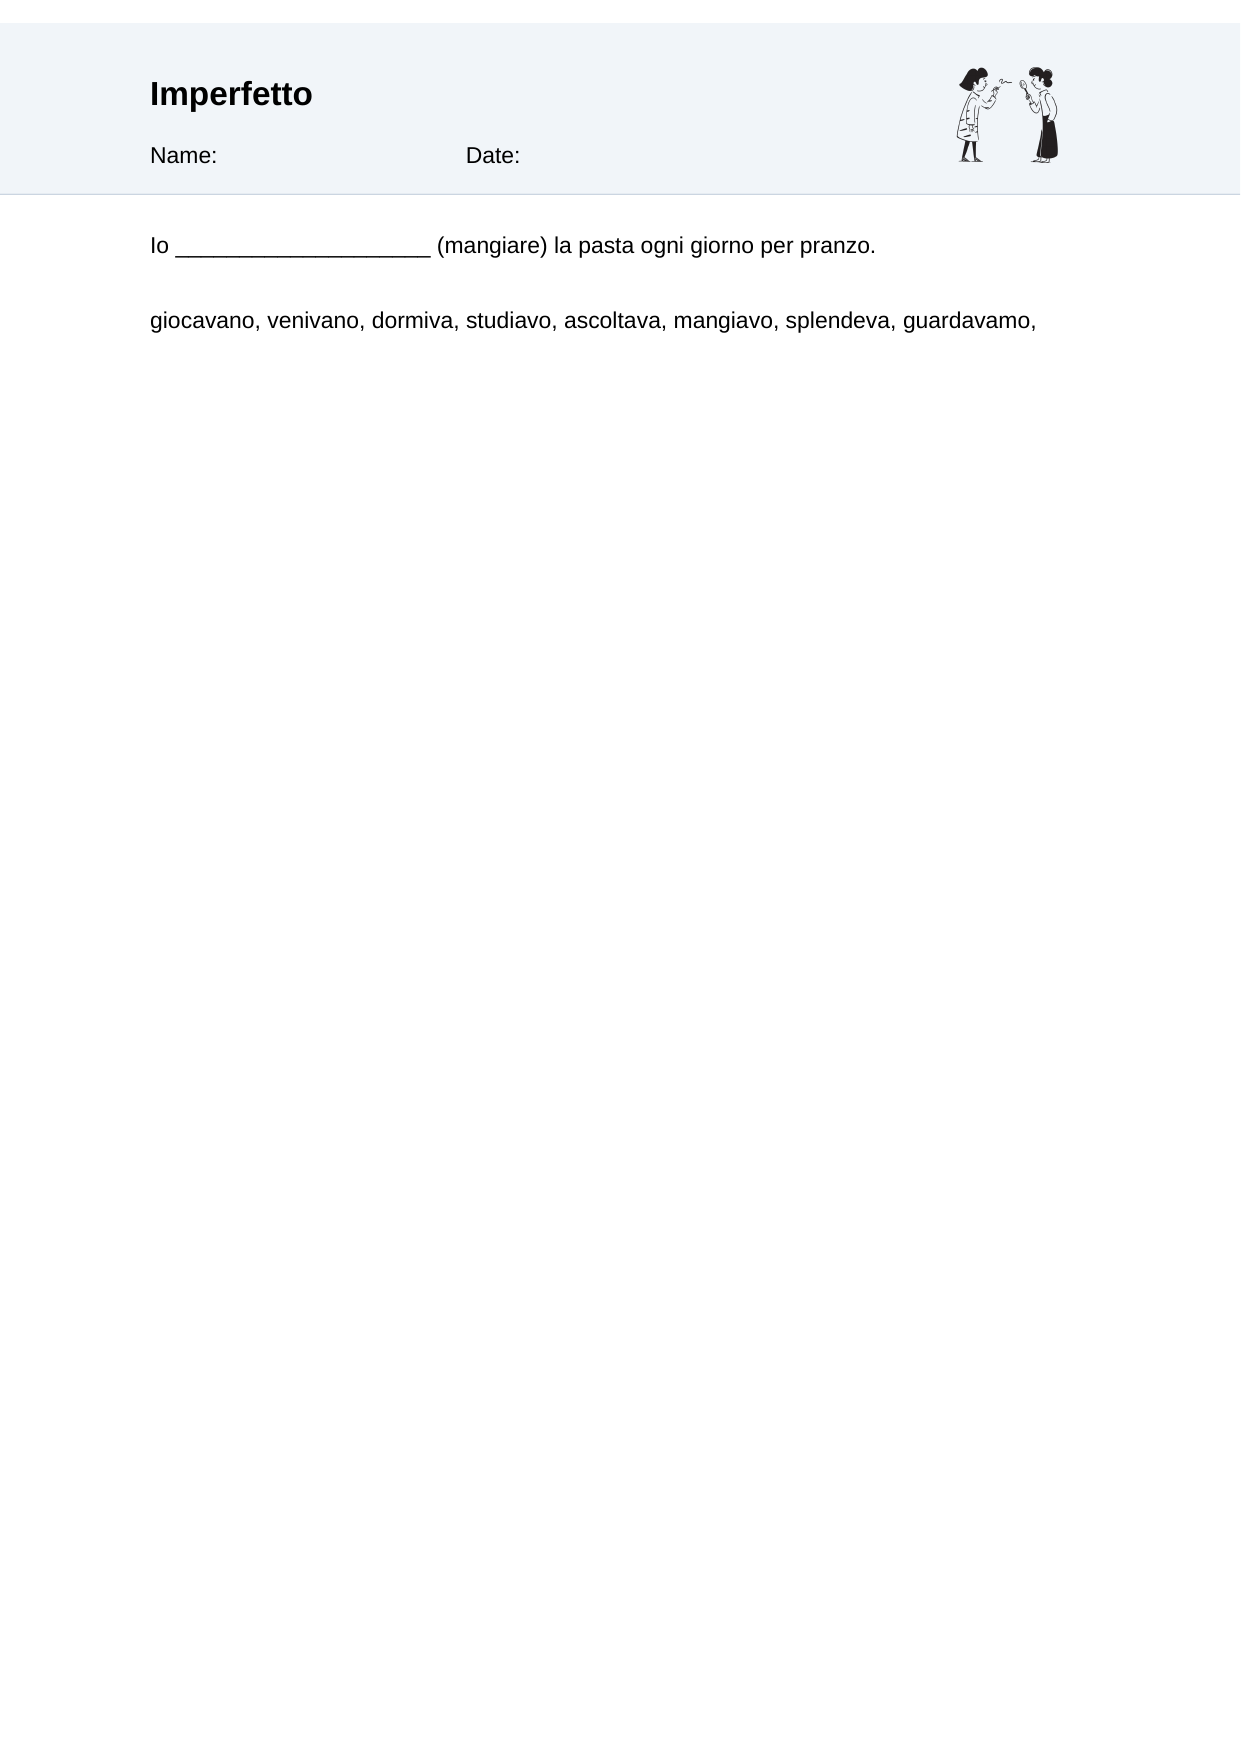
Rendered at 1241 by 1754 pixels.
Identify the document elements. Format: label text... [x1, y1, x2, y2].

picture [0, 23, 1241, 195]
text giocavano, venivano, dormiva, studiavo, ascoltava, mangiavo, splendeva, guardavamo, [150, 298, 1090, 336]
